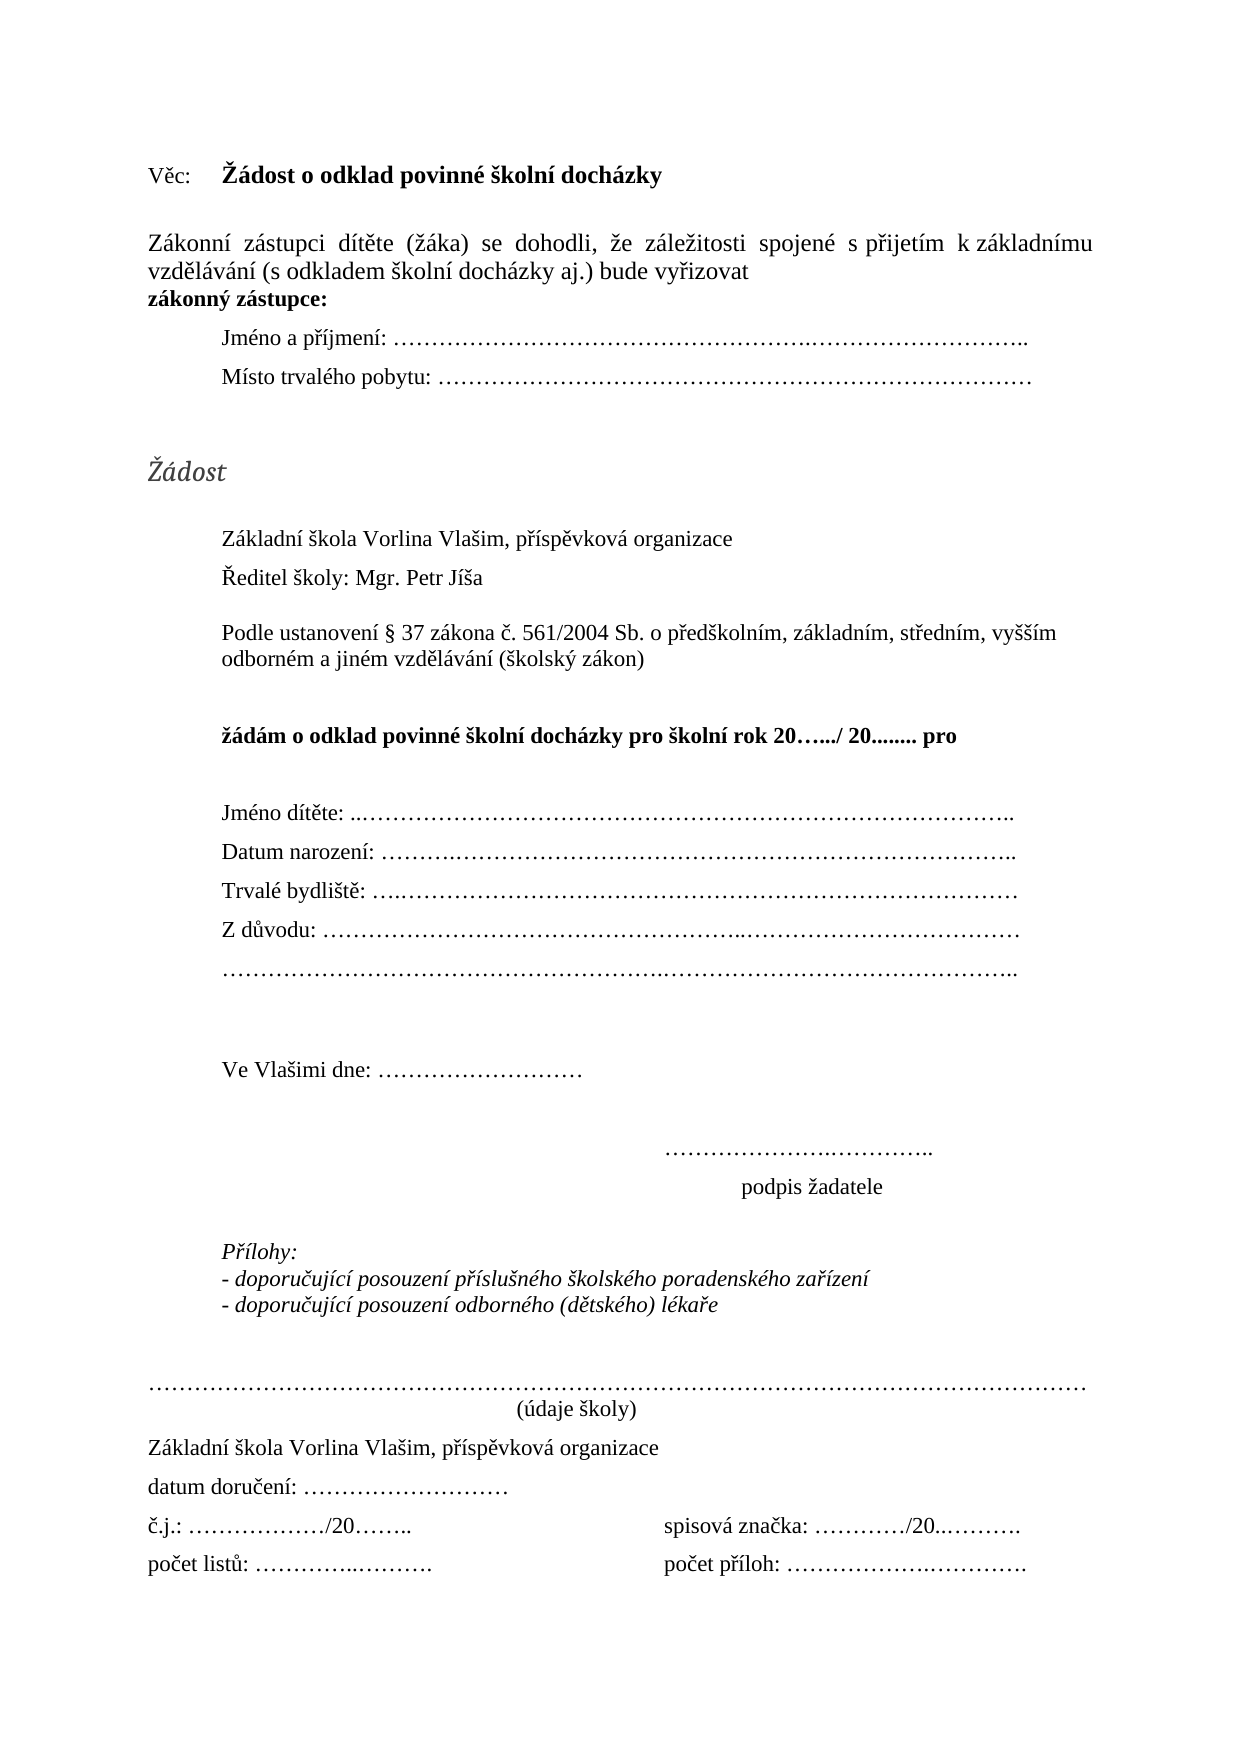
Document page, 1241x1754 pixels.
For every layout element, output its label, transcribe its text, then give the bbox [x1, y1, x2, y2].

text Ředitel školy: Mgr. Petr Jíša [148, 564, 1093, 590]
text podpis žadatele [221, 1173, 1093, 1199]
text zákonný zástupce: [148, 285, 1093, 312]
text Jméno a příjmení: ……………………………………………….……………………….. [148, 324, 1093, 350]
text Základní škola Vorlina Vlašim, příspěvková organizace [148, 1434, 1093, 1460]
text ………………….………….. [148, 1134, 1093, 1161]
text - doporučující posouzení příslušného školského poradenského zařízení [221, 1265, 1093, 1291]
text datum doručení: ……………………… [148, 1473, 1093, 1499]
text Datum narození: ……….……………………………………………………………….. [221, 838, 1093, 864]
text žádám o odklad povinné školní docházky pro školní rok 20….../ 20........ pro [221, 722, 960, 748]
text …………………………………………………………………………………………………………… [148, 1369, 1093, 1395]
text počet listů: …………..………. počet příloh: ……………….…………. [148, 1551, 1093, 1577]
text Věc: Žádost o odklad povinné školní docházky [148, 160, 1093, 189]
text Jméno dítěte: ..………………………………………………………………………….. [221, 799, 1093, 826]
text ………………………………………………….……………………………………….. [148, 955, 1093, 981]
subtitle Žádost [148, 455, 1093, 488]
text č.j.: ………………/20…….. spisová značka: …………/20..………. [148, 1512, 1093, 1538]
text (údaje školy) [148, 1395, 1093, 1421]
text Podle ustanovení § 37 zákona č. 561/2004 Sb. o předškolním, základním, středním, vyšším odborném a jiném vzdělávání (školský zákon) [221, 619, 1093, 672]
text Z důvodu: ………………………………………………..……………………………… [148, 916, 1093, 942]
text - doporučující posouzení odborného (dětského) lékaře [221, 1291, 1093, 1317]
text Přílohy: [148, 1238, 1093, 1265]
text Základní škola Vorlina Vlašim, příspěvková organizace [148, 525, 1093, 551]
text Trvalé bydliště: ….……………………………………………………………………… [148, 877, 1093, 903]
text Místo trvalého pobytu: …………………………………………………………………… [148, 363, 1093, 389]
text Ve Vlašimi dne: ……………………… [148, 1057, 1093, 1083]
text Zákonní zástupci dítěte (žáka) se dohodli, že záležitosti spojené s přijetím k základnímu vzdělávání (s odkladem školní docházky aj.) bude vyřizovat [148, 228, 1093, 285]
